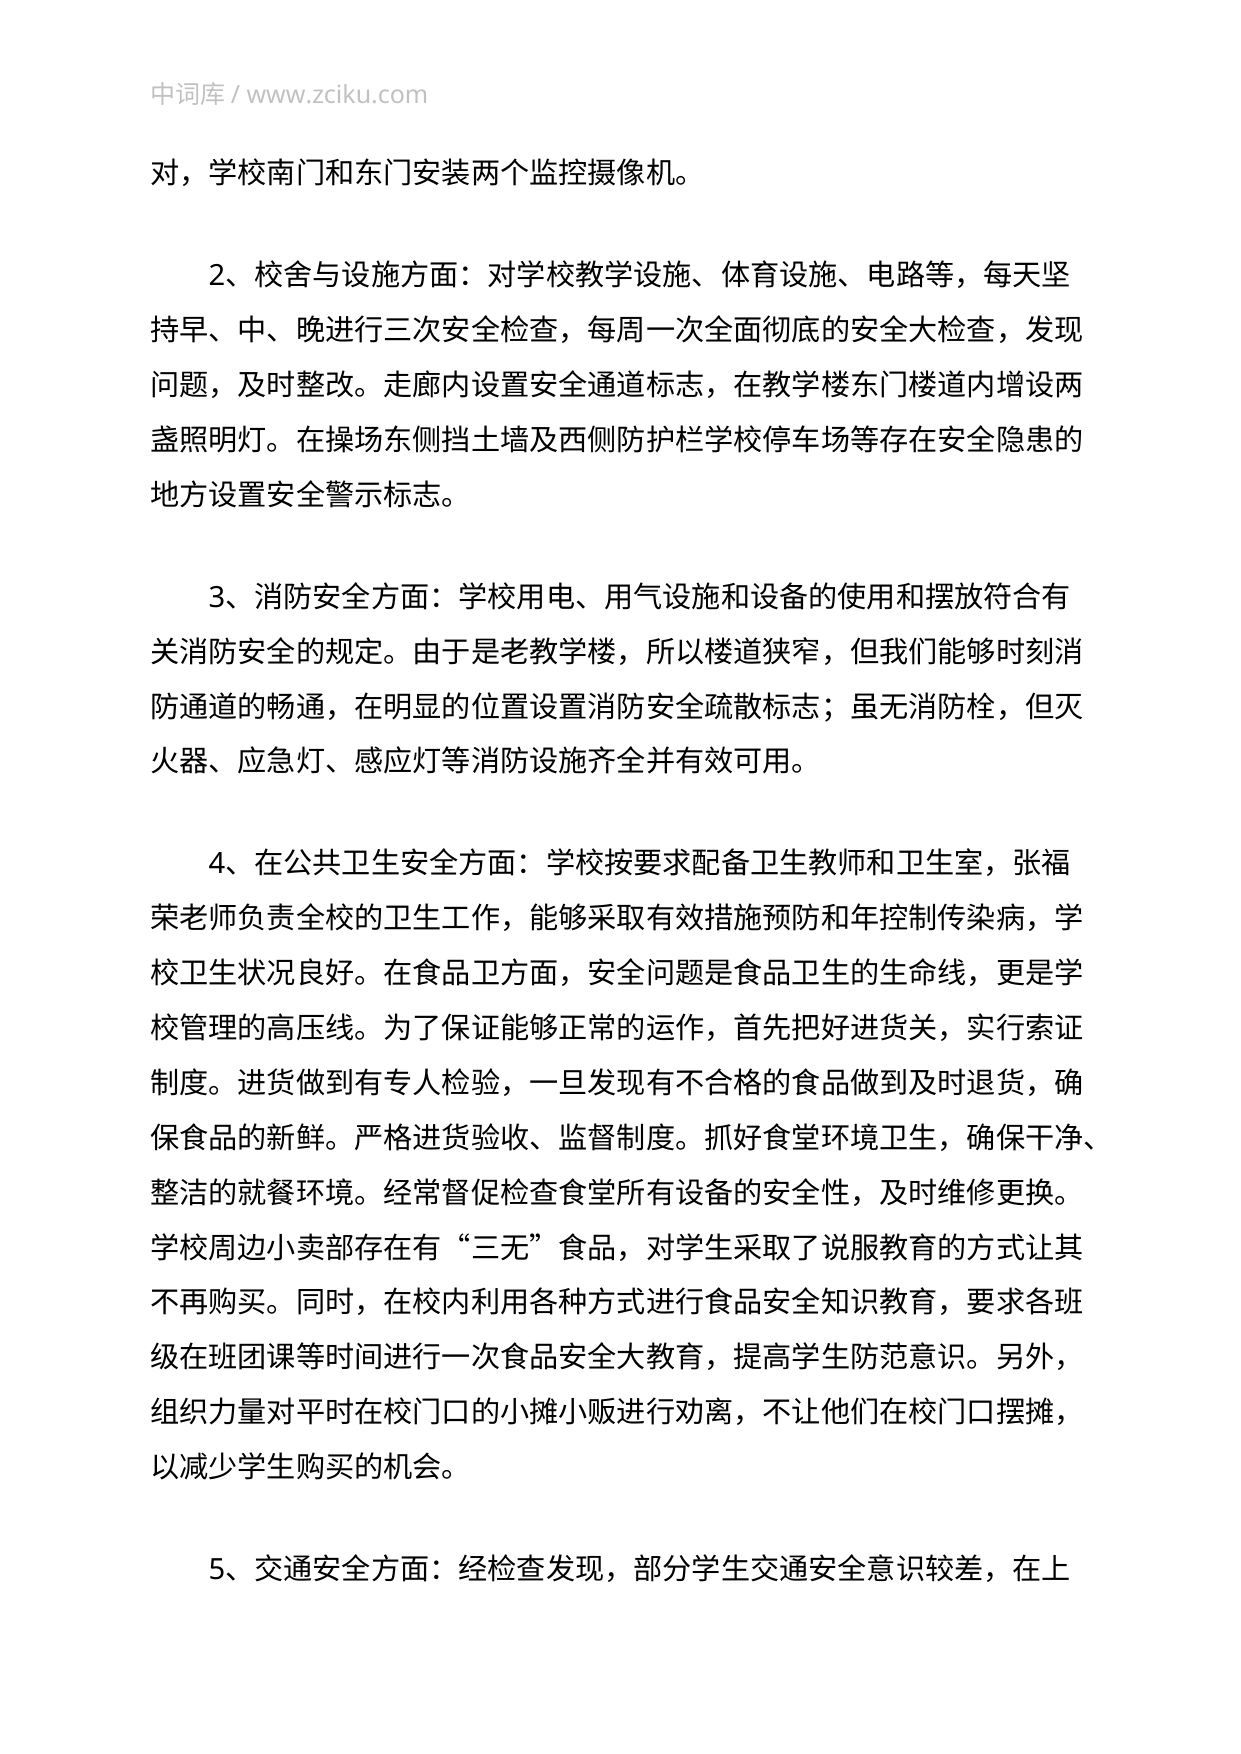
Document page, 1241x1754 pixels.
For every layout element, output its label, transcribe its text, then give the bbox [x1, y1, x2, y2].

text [150, 1546, 1090, 1588]
text 2、校舍与设施方面：对学校教学设施、体育设施、电路等，每天坚持早、中、晚进行三次安全检查，每周一次全面彻底的安全大检查，发现问题，及时整改。走廊内设置安全通道标志，在教学楼东门楼道内增设两盏照明灯。在操场东侧挡土墙及西侧防护栏学校停车场等存在安全隐患的地方设置安全警示标志。 [150, 252, 1090, 514]
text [150, 150, 1090, 192]
text 3、消防安全方面：学校用电、用气设施和设备的使用和摆放符合有关消防安全的规定。由于是老教学楼，所以楼道狭窄，但我们能够时刻消防通道的畅通，在明显的位置设置消防安全疏散标志；虽无消防栓，但灭火器、应急灯、感应灯等消防设施齐全并有效可用。 [150, 573, 1090, 780]
text 4、在公共卫生安全方面：学校按要求配备卫生教师和卫生室，张福荣老师负责全校的卫生工作，能够采取有效措施预防和年控制传染病，学校卫生状况良好。在食品卫方面，安全问题是食品卫生的生命线，更是学校管理的高压线。为了保证能够正常的运作，首先把好进货关，实行索证制度。进货做到有专人检验，一旦发现有不合格的食品做到及时退货，确保食品的新鲜。严格进货验收、监督制度。抓好食堂环境卫生，确保干净、整洁的就餐环境。经常督促检查食堂所有设备的安全性，及时维修更换。学校周边小卖部存在有“三无”食品，对学生采取了说服教育的方式让其不再购买。同时，在校内利用各种方式进行食品安全知识教育，要求各班级在班团课等时间进行一次食品安全大教育，提高学生防范意识。另外，组织力量对平时在校门口的小摊小贩进行劝离，不让他们在校门口摆摊，以减少学生购买的机会。 [150, 840, 1090, 1486]
